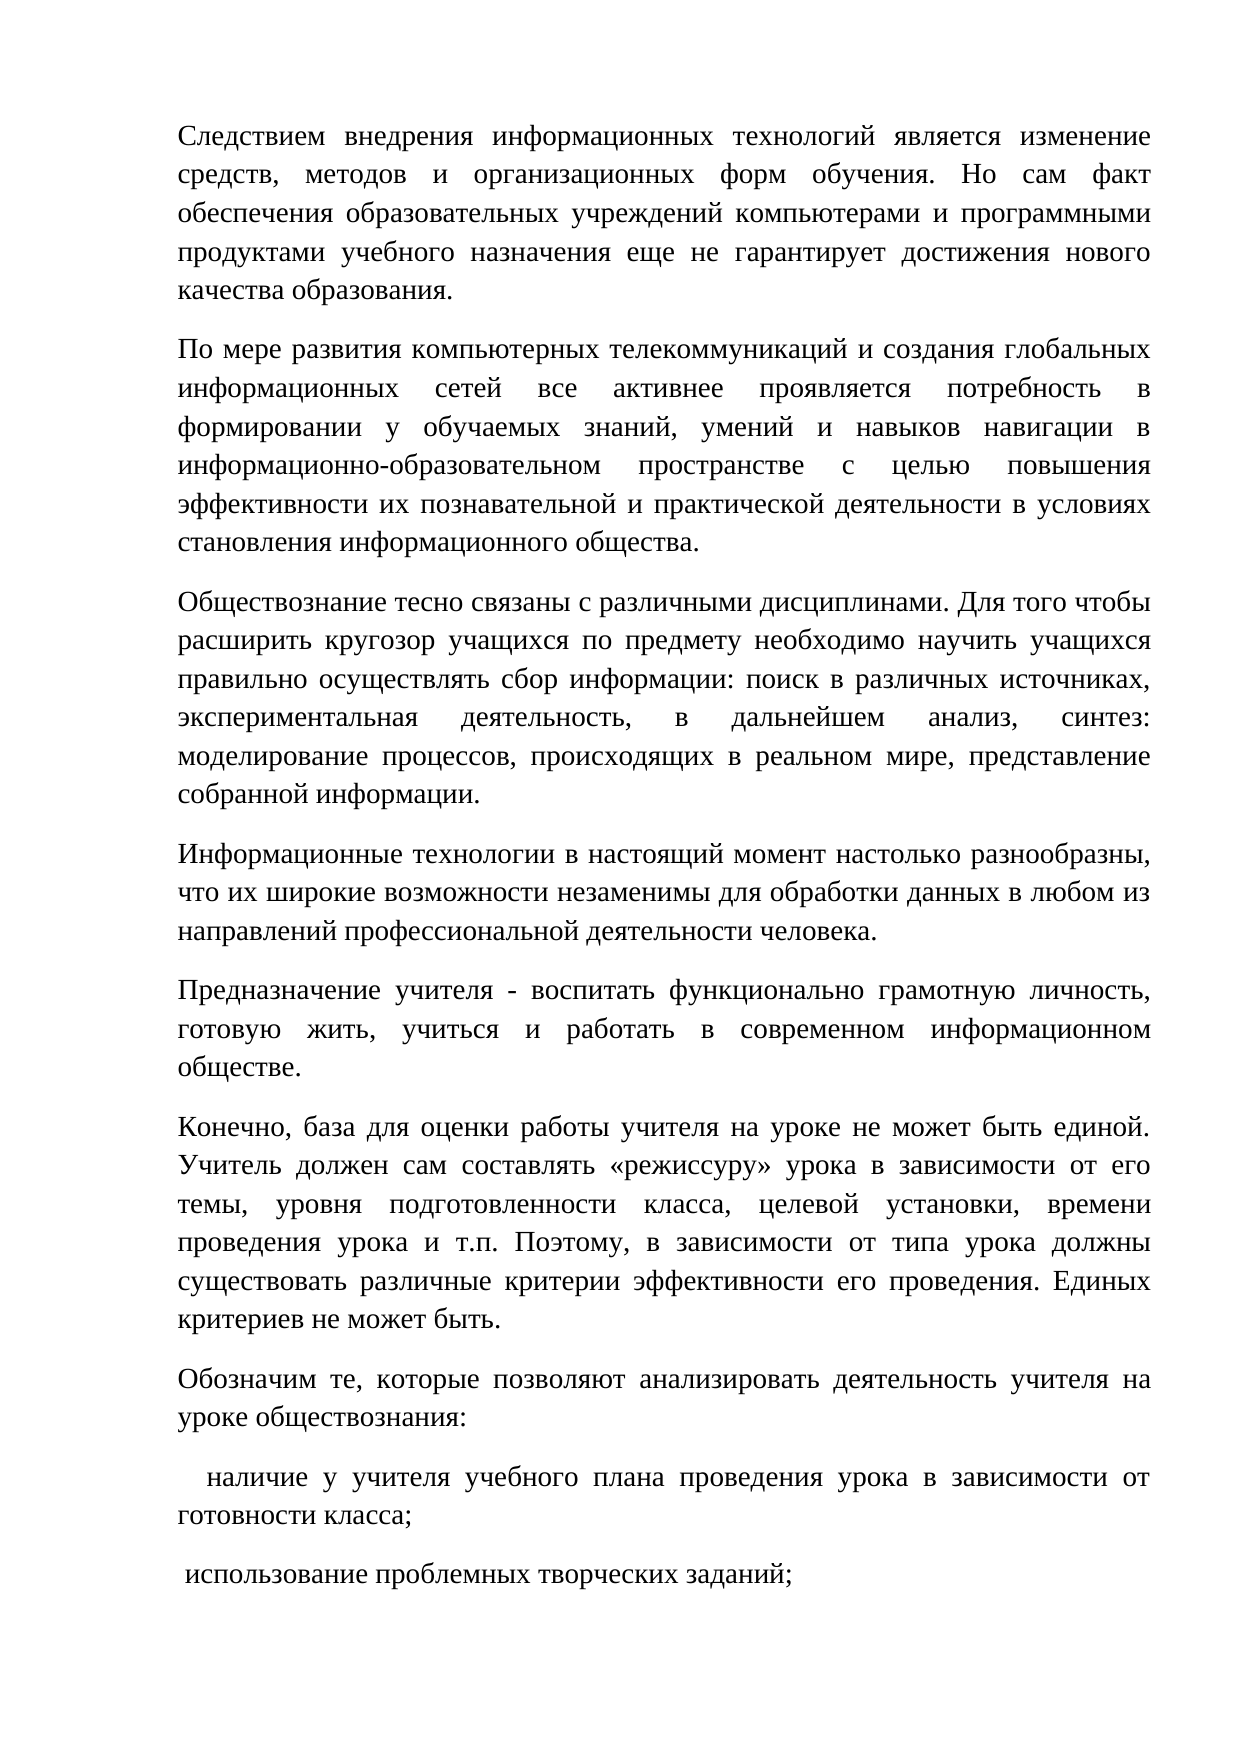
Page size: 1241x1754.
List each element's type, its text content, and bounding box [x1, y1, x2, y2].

text использование проблемных творческих заданий; [177, 1557, 1152, 1590]
text Следствием внедрения информационных технологий является изменение средств, методов и организационных форм обучения. Но сам факт обеспечения образовательных учреждений компьютерами и программными продуктами учебного назначения еще не гарантирует достижения нового качества образования. [177, 118, 1152, 306]
text Предназначение учителя - воспитать функционально грамотную личность, готовую жить, учиться и работать в современном информационном обществе. [177, 972, 1152, 1083]
text Обществознание тесно связаны с различными дисциплинами. Для того чтобы расширить кругозор учащихся по предмету необходимо научить учащихся правильно осуществлять сбор информации: поиск в различных источниках, экспериментальная деятельность, в дальнейшем анализ, синтез: моделирование процессов, происходящих в реальном мире, представление собранной информации. [177, 584, 1152, 810]
text Конечно, база для оценки работы учителя на уроке не может быть единой. Учитель должен сам составлять «режиссуру» урока в зависимости от его темы, уровня подготовленности класса, целевой установки, времени проведения урока и т.п. Поэтому, в зависимости от типа урока должны существовать различные критерии эффективности его проведения. Единых критериев не может быть. [177, 1109, 1152, 1335]
text наличие у учителя учебного плана проведения урока в зависимости от готовности класса; [177, 1459, 1152, 1531]
text По мере развития компьютерных телекоммуникаций и создания глобальных информационных сетей все активнее проявляется потребность в формировании у обучаемых знаний, умений и навыков навигации в информационно-образовательном пространстве с целью повышения эффективности их познавательной и практической деятельности в условиях становления информационного общества. [177, 332, 1152, 558]
text Обозначим те, которые позволяют анализировать деятельность учителя на уроке обществознания: [177, 1361, 1152, 1433]
text Информационные технологии в настоящий момент настолько разнообразны, что их широкие возможности незаменимы для обработки данных в любом из направлений профессиональной деятельности человека. [177, 836, 1152, 946]
